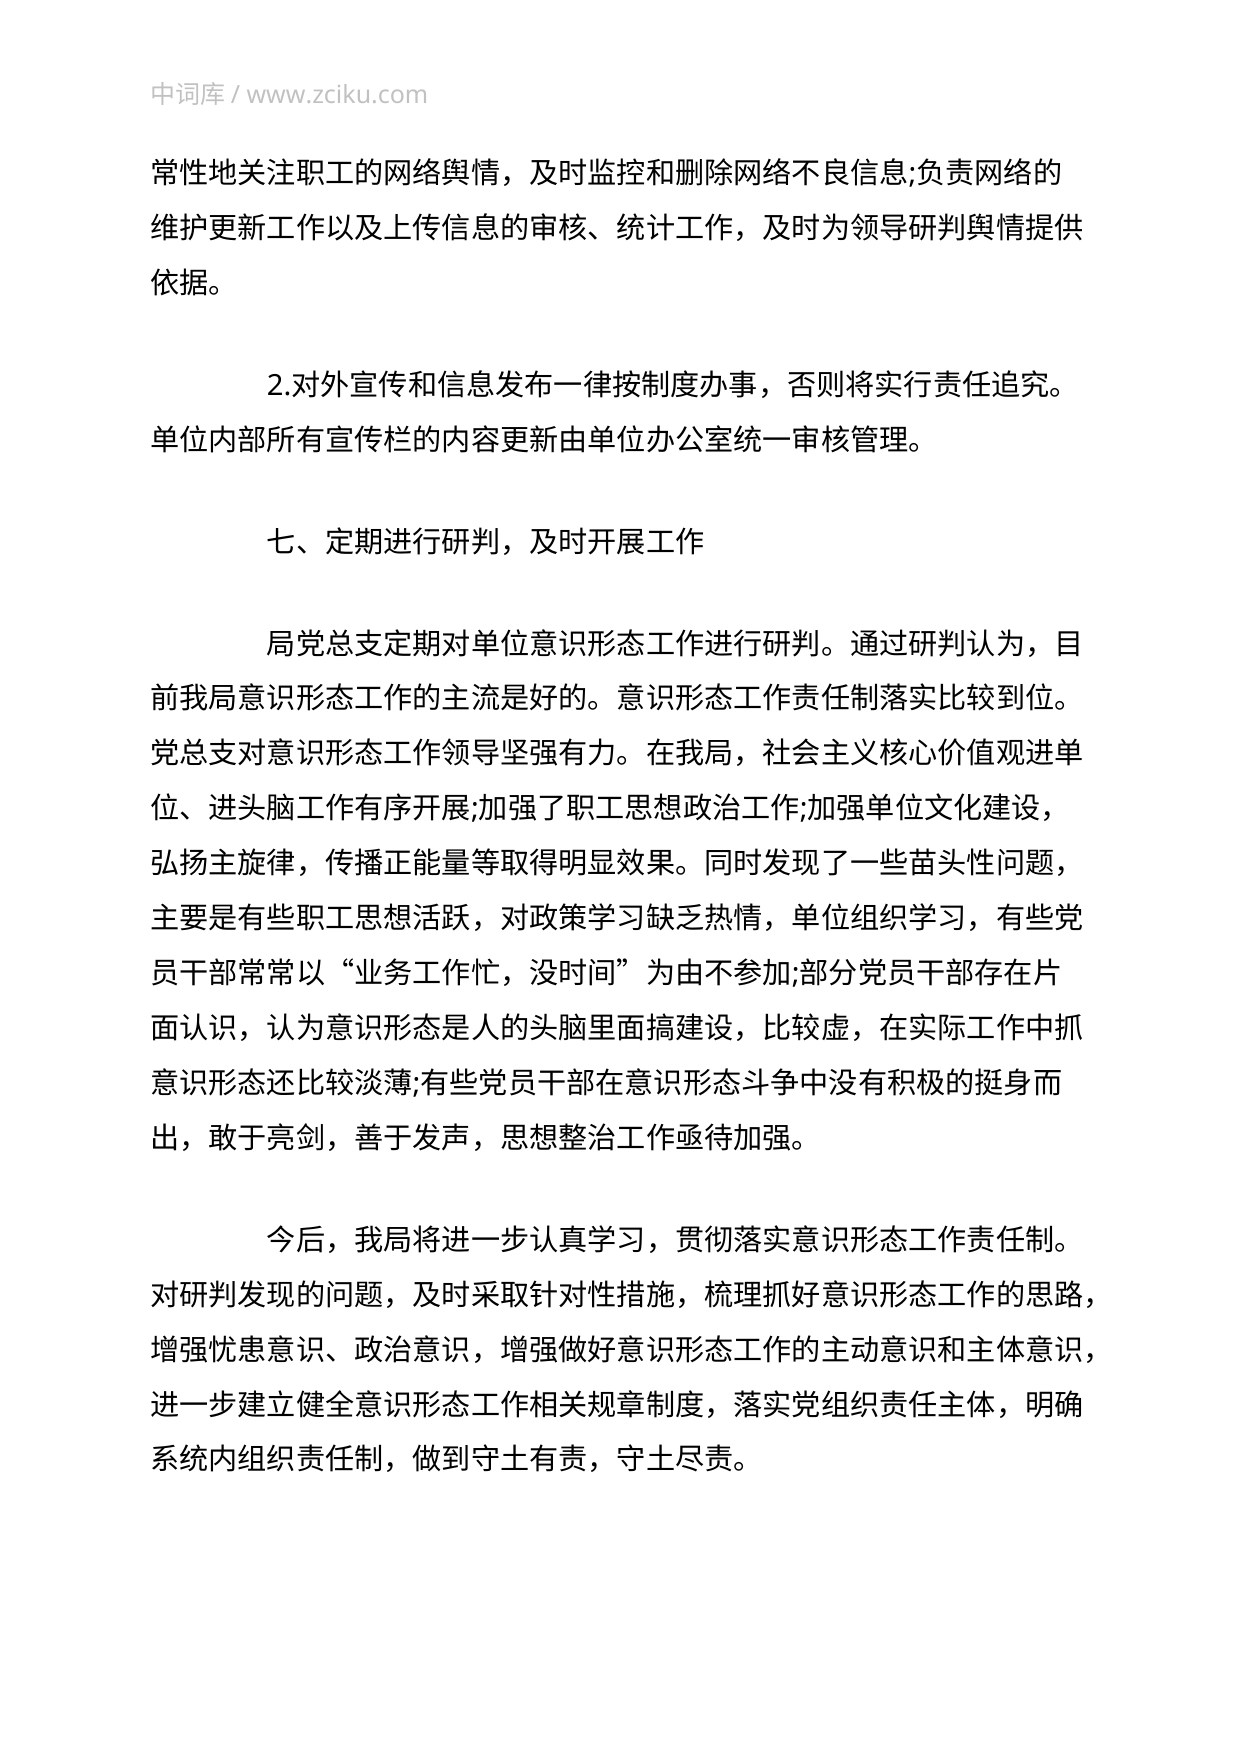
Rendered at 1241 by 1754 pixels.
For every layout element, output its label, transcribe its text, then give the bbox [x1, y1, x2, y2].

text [150, 150, 1090, 302]
text 今后，我局将进一步认真学习，贯彻落实意识形态工作责任制。对研判发现的问题，及时采取针对性措施，梳理抓好意识形态工作的思路，增强忧患意识、政治意识，增强做好意识形态工作的主动意识和主体意识，进一步建立健全意识形态工作相关规章制度，落实党组织责任主体，明确系统内组织责任制，做到守土有责，守土尽责。 [150, 1216, 1090, 1478]
text 七、定期进行研判，及时开展工作 [150, 518, 1090, 561]
text 2.对外宣传和信息发布一律按制度办事，否则将实行责任追究。单位内部所有宣传栏的内容更新由单位办公室统一审核管理。 [150, 362, 1090, 459]
text 局党总支定期对单位意识形态工作进行研判。通过研判认为，目前我局意识形态工作的主流是好的。意识形态工作责任制落实比较到位。党总支对意识形态工作领导坚强有力。在我局，社会主义核心价值观进单位、进头脑工作有序开展;加强了职工思想政治工作;加强单位文化建设，弘扬主旋律，传播正能量等取得明显效果。同时发现了一些苗头性问题，主要是有些职工思想活跃，对政策学习缺乏热情，单位组织学习，有些党员干部常常以“业务工作忙，没时间”为由不参加;部分党员干部存在片面认识，认为意识形态是人的头脑里面搞建设，比较虚，在实际工作中抓意识形态还比较淡薄;有些党员干部在意识形态斗争中没有积极的挺身而出，敢于亮剑，善于发声，思想整治工作亟待加强。 [150, 620, 1090, 1157]
